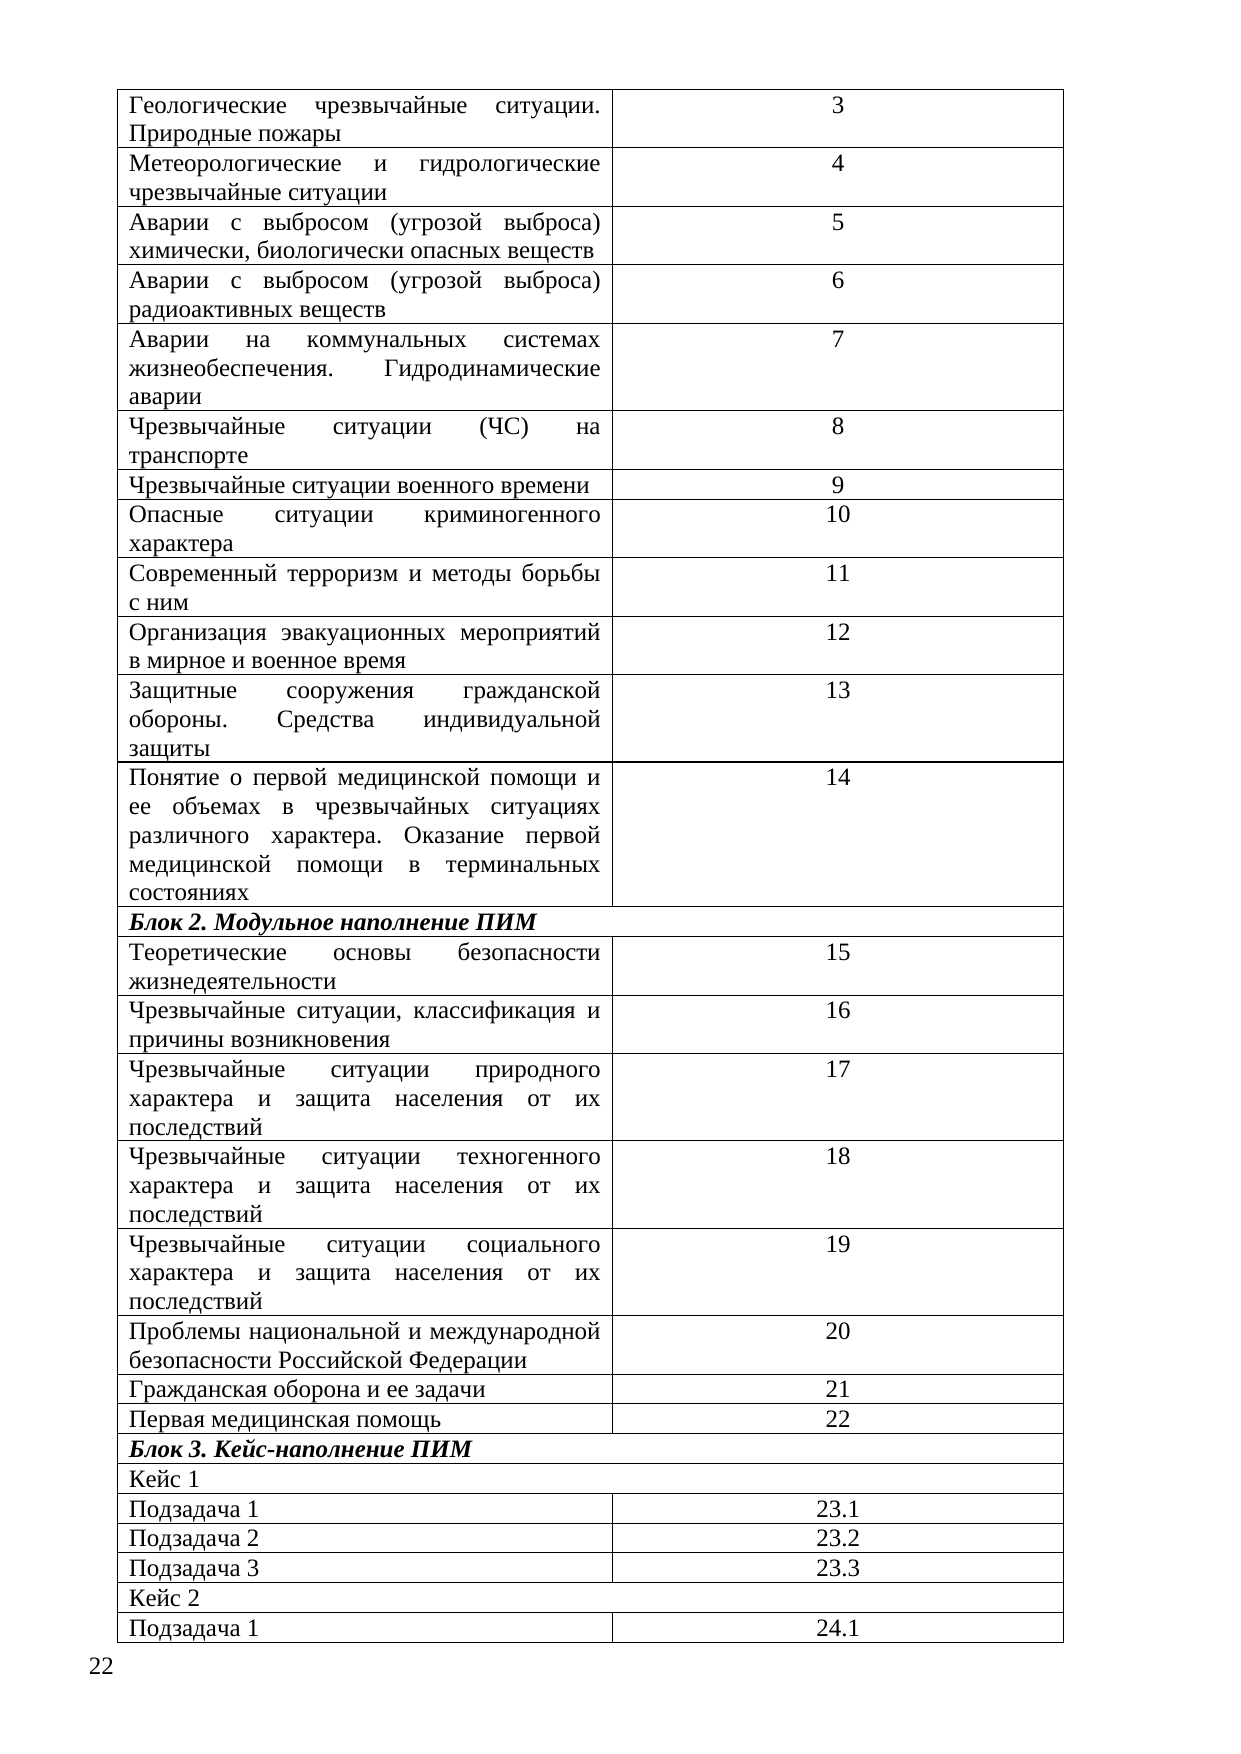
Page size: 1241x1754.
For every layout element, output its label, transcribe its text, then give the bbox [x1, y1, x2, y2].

table_cell 24.1 [613, 1613, 1063, 1642]
table_cell Метеорологические и гидрологические чрезвычайные ситуации [118, 148, 612, 206]
table_cell Блок 3. Кейс-наполнение ПИМ [118, 1434, 1063, 1463]
table_cell 19 [613, 1229, 1063, 1315]
table_cell Чрезвычайные ситуации техногенного характера и защита населения от их последствий [118, 1141, 612, 1228]
table_cell 8 [613, 411, 1063, 469]
table_cell 6 [613, 265, 1063, 323]
table_cell Чрезвычайные ситуации военного времени [118, 470, 612, 498]
table_cell Первая медицинская помощь [118, 1404, 612, 1433]
table_cell Подзадача 1 [118, 1494, 612, 1522]
table_cell 23.3 [613, 1553, 1063, 1582]
table_cell Современный терроризм и методы борьбы с ним [118, 558, 612, 616]
table_cell 21 [613, 1375, 1063, 1403]
table_cell 13 [613, 675, 1063, 761]
table_cell 17 [613, 1054, 1063, 1140]
table_cell Чрезвычайные ситуации, классификация и причины возникновения [118, 996, 612, 1053]
table_cell 5 [613, 207, 1063, 264]
table_cell 7 [613, 324, 1063, 410]
table_cell 11 [613, 558, 1063, 616]
table_cell 23.2 [613, 1524, 1063, 1552]
table_cell Аварии на коммунальных системах жизнеобеспечения. Гидродинамические аварии [118, 324, 612, 410]
table_cell 9 [613, 470, 1063, 498]
table_cell Теоретические основы безопасности жизнедеятельности [118, 937, 612, 994]
table_cell Организация эвакуационных мероприятий в мирное и военное время [118, 617, 612, 674]
table_cell 14 [613, 763, 1063, 906]
table_cell Аварии с выбросом (угрозой выброса) химически, биологически опасных веществ [118, 207, 612, 264]
table_cell Геологические чрезвычайные ситуации. Природные пожары [118, 90, 612, 147]
table_cell Защитные сооружения гражданской обороны. Средства индивидуальной защиты [118, 675, 612, 761]
table_cell Подзадача 2 [118, 1524, 612, 1552]
table_cell Чрезвычайные ситуации социального характера и защита населения от их последствий [118, 1229, 612, 1315]
table_cell 3 [613, 90, 1063, 147]
table_cell 16 [613, 996, 1063, 1053]
table_cell Чрезвычайные ситуации природного характера и защита населения от их последствий [118, 1054, 612, 1140]
table_cell Кейс 2 [118, 1583, 1063, 1612]
table_cell 22 [613, 1404, 1063, 1433]
table_cell 18 [613, 1141, 1063, 1228]
table_cell 4 [613, 148, 1063, 206]
table_cell Опасные ситуации криминогенного характера [118, 500, 612, 557]
table_cell Подзадача 3 [118, 1553, 612, 1582]
table_cell 23.1 [613, 1494, 1063, 1522]
table_cell 15 [613, 937, 1063, 994]
table_cell 10 [613, 500, 1063, 557]
table_cell 12 [613, 617, 1063, 674]
table_cell 20 [613, 1316, 1063, 1373]
table_cell Проблемы национальной и международной безопасности Российской Федерации [118, 1316, 612, 1373]
table_cell Кейс 1 [118, 1464, 1063, 1493]
table_cell Блок 2. Модульное наполнение ПИМ [118, 907, 1063, 936]
table_cell Аварии с выбросом (угрозой выброса) радиоактивных веществ [118, 265, 612, 323]
table_cell Чрезвычайные ситуации (ЧС) на транспорте [118, 411, 612, 469]
table_cell Понятие о первой медицинской помощи и ее объемах в чрезвычайных ситуациях различного характера. Оказание первой медицинской помощи в терминальных состояниях [118, 763, 612, 906]
table_cell Гражданская оборона и ее задачи [118, 1375, 612, 1403]
table_cell Подзадача 1 [118, 1613, 612, 1642]
